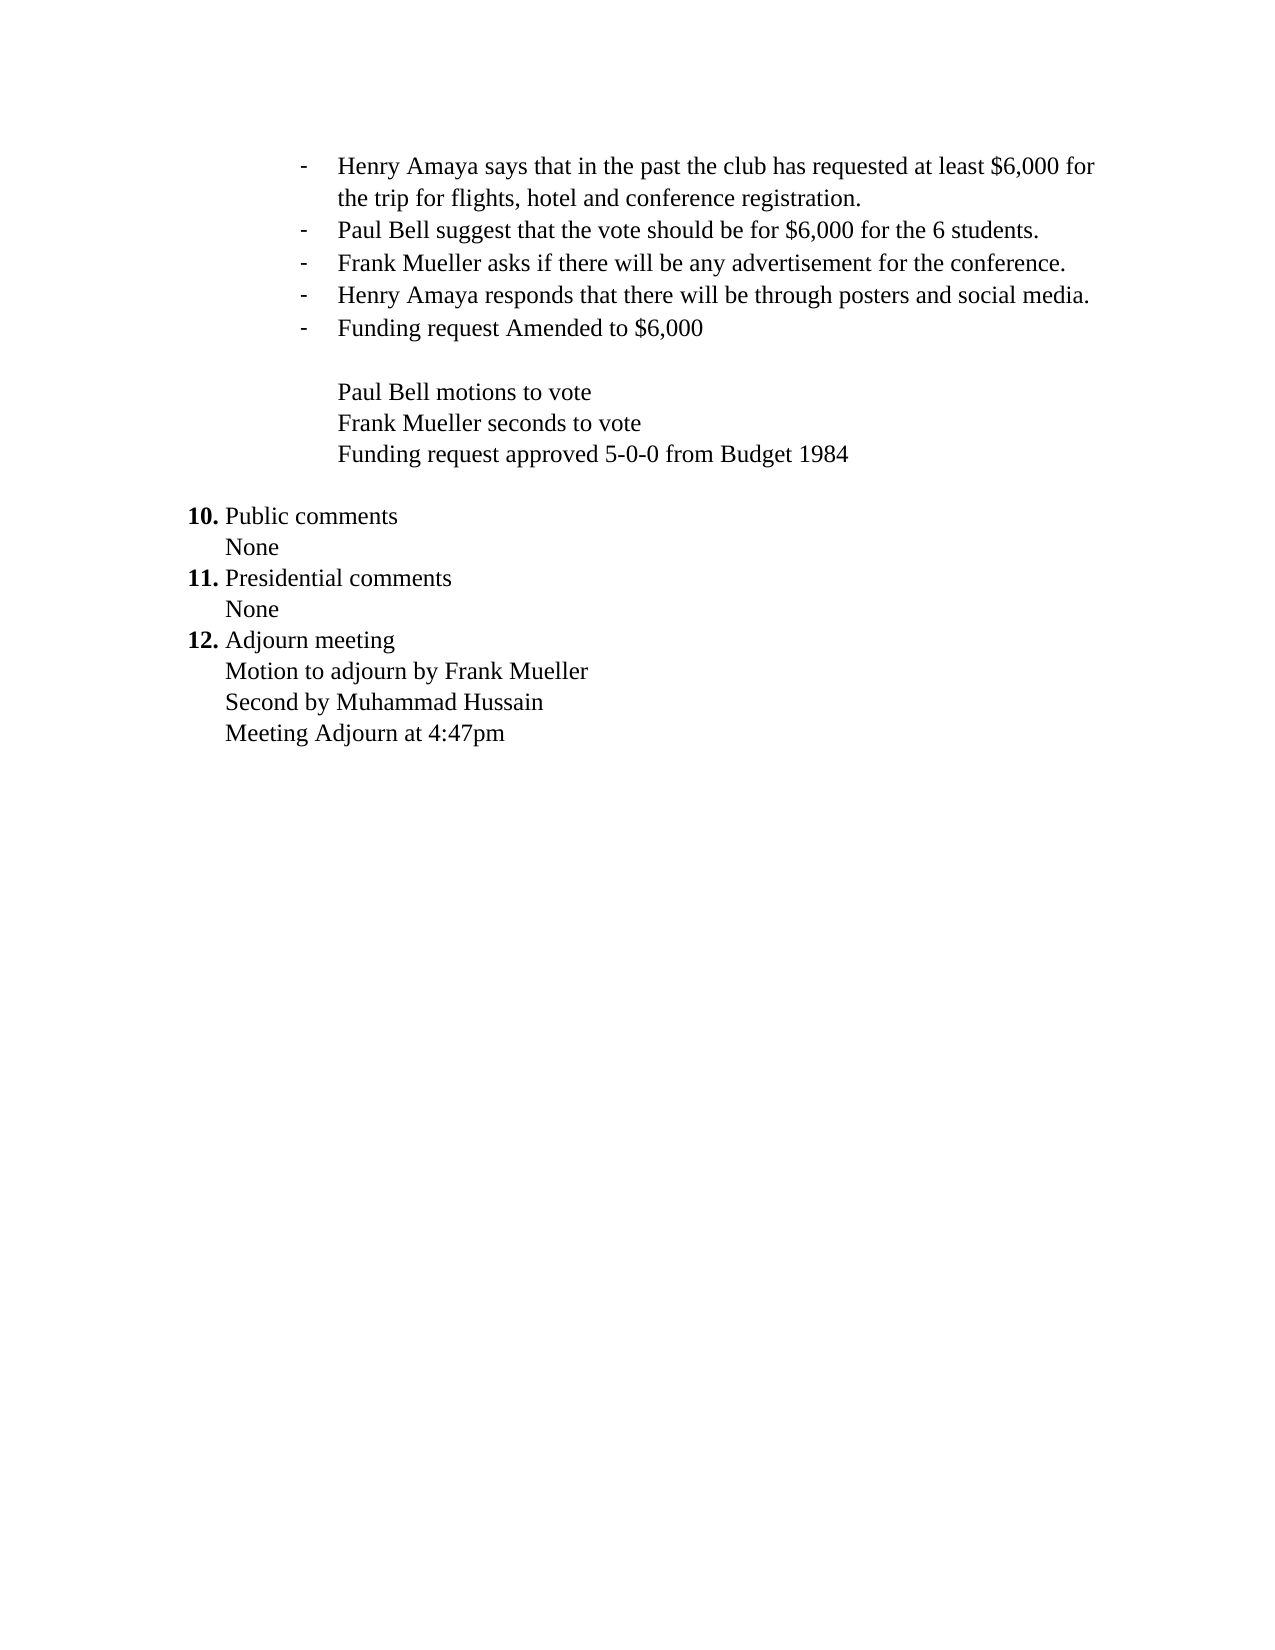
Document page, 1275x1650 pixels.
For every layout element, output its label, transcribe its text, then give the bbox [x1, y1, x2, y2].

list Paul Bell suggest that the vote should be for $6,000 for the 6 students. [300, 214, 1125, 244]
list Frank Mueller asks if there will be any advertisement for the conference. [300, 247, 1125, 277]
list None [225, 594, 1125, 623]
list Henry Amaya responds that there will be through posters and social media. [300, 280, 1125, 310]
list Henry Amaya says that in the past the club has requested at least $6,000 for the trip for flights, hotel and conference registration. [300, 150, 1125, 212]
list Meeting Adjourn at 4:47pm [225, 718, 1125, 747]
list Paul Bell motions to vote [337, 377, 1125, 405]
list Motion to adjourn by Frank Mueller [225, 656, 1125, 685]
list Frank Mueller seconds to vote [337, 408, 1125, 436]
list Adjourn meeting [187, 625, 1125, 654]
list Funding request approved 5-0-0 from Budget 1984 [337, 439, 1125, 467]
list Public comments [187, 501, 1125, 529]
list None [225, 532, 1125, 561]
list Second by Muhammad Hussain [225, 687, 1125, 716]
list Presidential comments [187, 563, 1125, 592]
list Funding request Amended to $6,000 [300, 313, 1125, 343]
